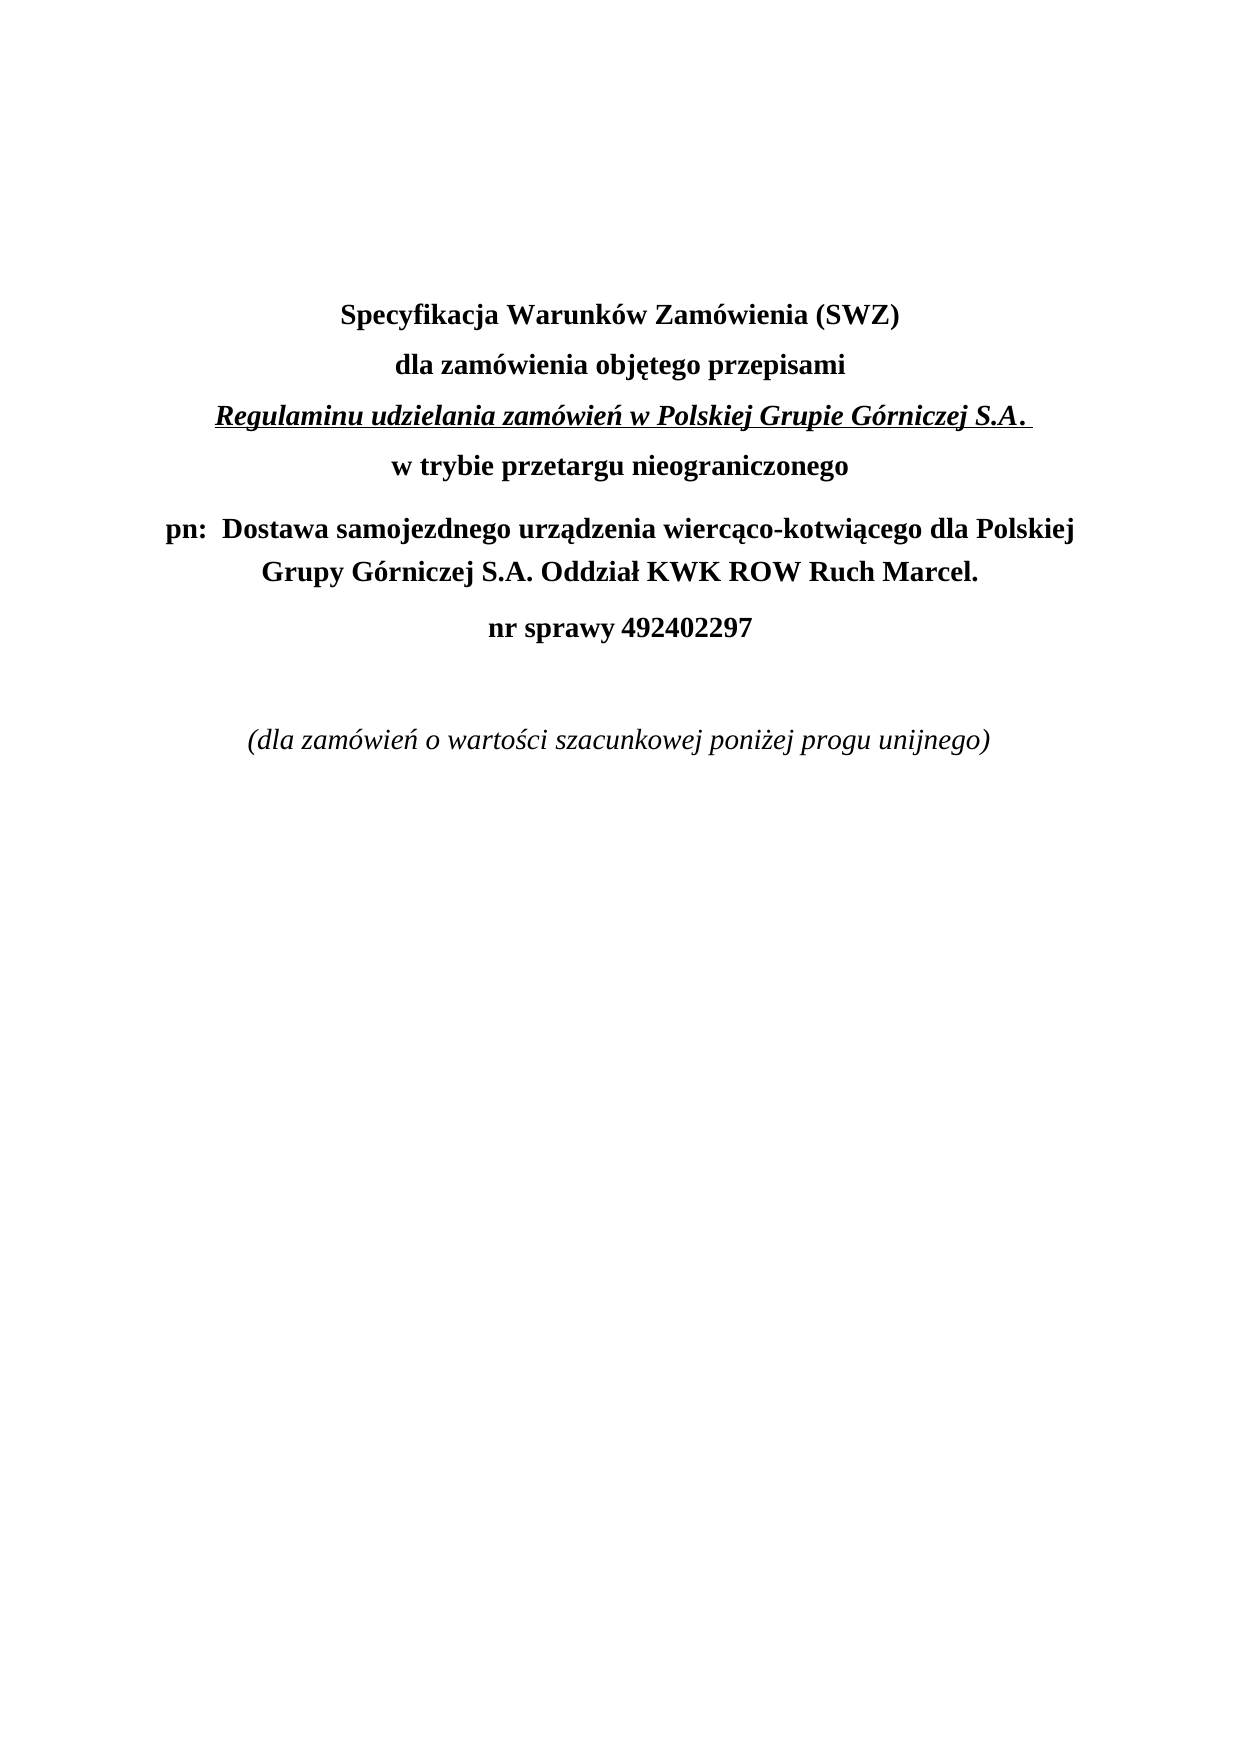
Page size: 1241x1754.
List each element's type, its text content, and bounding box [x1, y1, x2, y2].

text (dla zamówień o wartości szacunkowej poniżej progu unijnego) [148, 722, 1093, 756]
text Regulaminu udzielania zamówień w Polskiej Grupie Górniczej S.A. [148, 398, 1093, 431]
text pn: Dostawa samojezdnego urządzenia wiercąco-kotwiącego dla Polskiej Grupy Górniczej S.A. Oddział KWK ROW Ruch Marcel. [148, 511, 1093, 588]
text dla zamówienia objętego przepisami [148, 347, 1093, 381]
text w trybie przetargu nieograniczonego [148, 448, 1093, 481]
text Specyfikacja Warunków Zamówienia (SWZ) [148, 297, 1093, 331]
text nr sprawy 492402297 [148, 610, 1093, 644]
